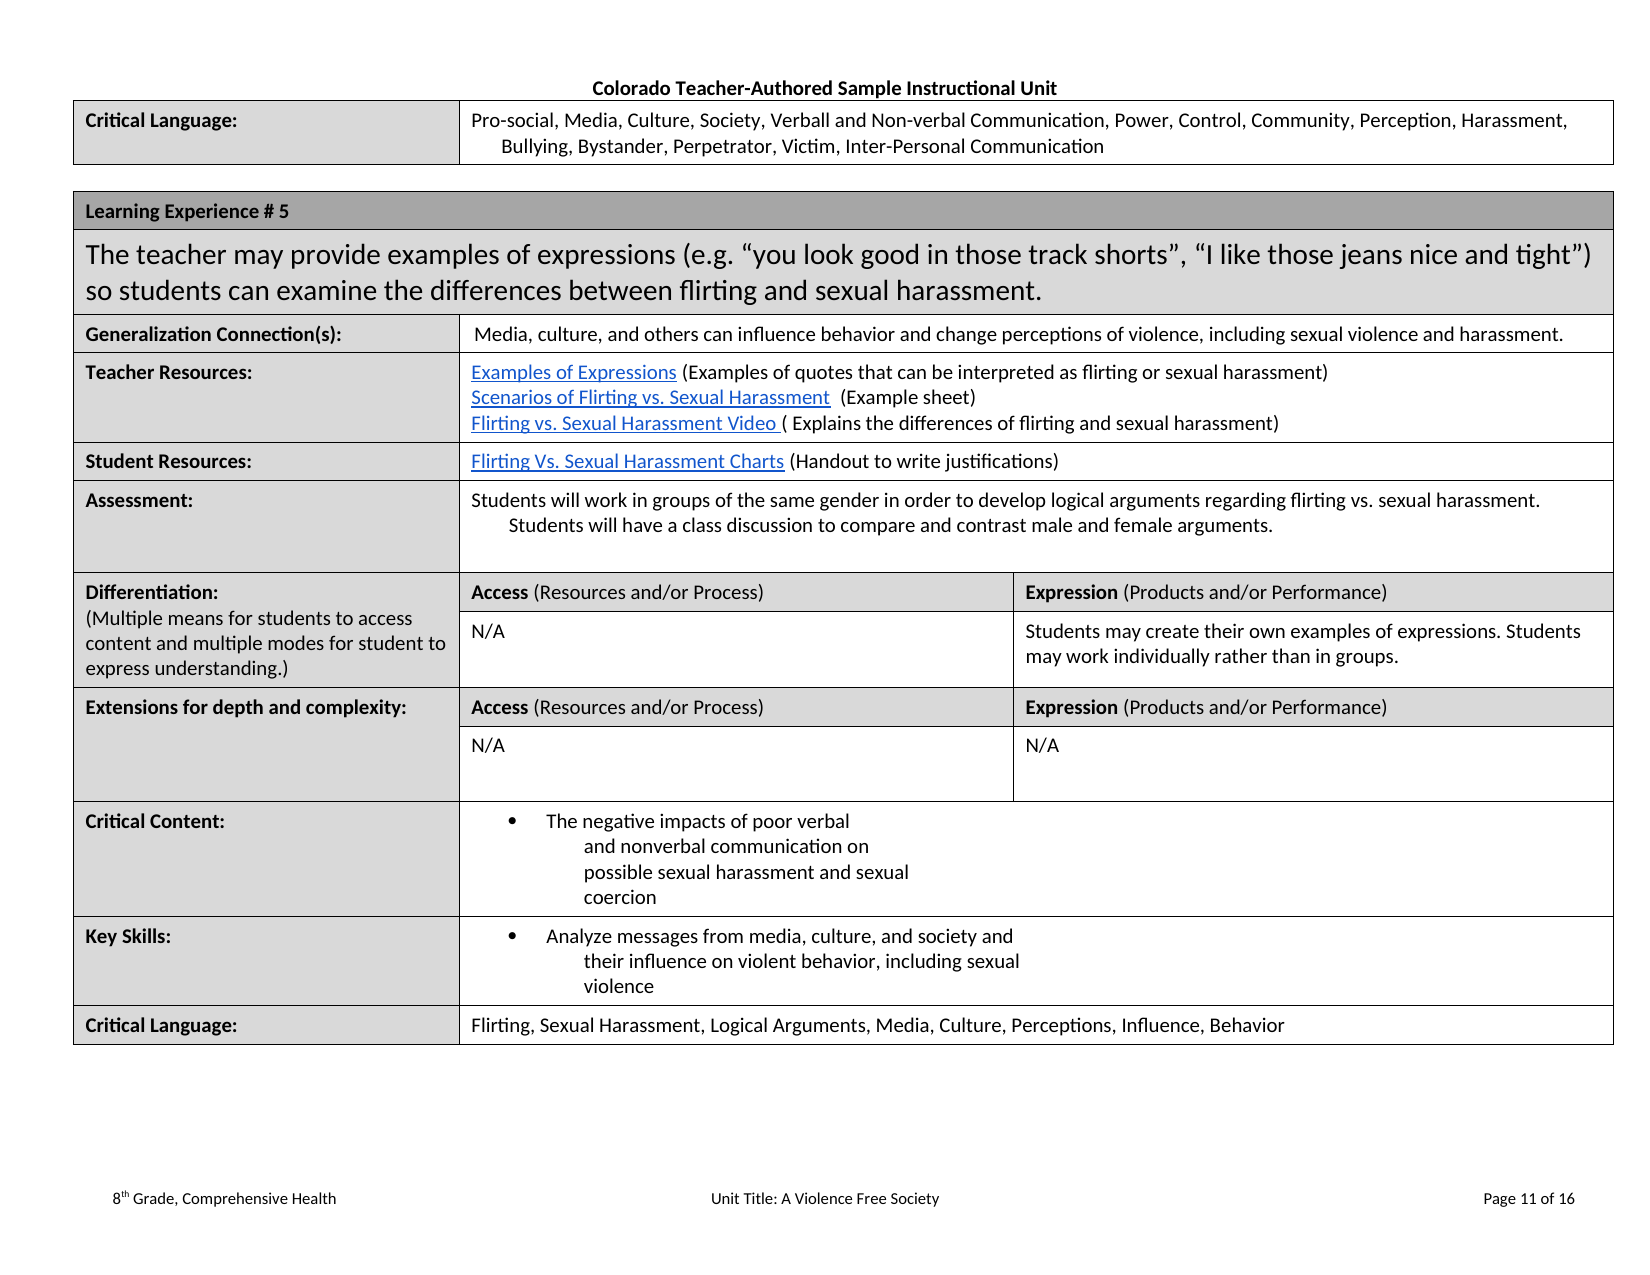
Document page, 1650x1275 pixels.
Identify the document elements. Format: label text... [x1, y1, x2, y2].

table_header Learning Experience # 5 [74, 192, 1613, 229]
table_cell N/A [460, 727, 1013, 801]
table_cell Critical Language: [74, 101, 459, 164]
table_cell Critical Content: [74, 802, 459, 916]
table_cell Student Resources: [74, 443, 459, 480]
table_cell Students will work in groups of the same gender in order to develop logical arguments regarding flirting vs. sexual harassment. Students will have a class discussion to compare and contrast male and female arguments. [460, 481, 1613, 572]
table_cell Students may create their own examples of expressions. Students may work individually rather than in groups. [1014, 612, 1613, 687]
table_cell Expression (Products and/or Performance) [1014, 573, 1613, 611]
table_cell Teacher Resources: [74, 353, 459, 442]
table_cell Flirting, Sexual Harassment, Logical Arguments, Media, Culture, Perceptions, Influence, Behavior [460, 1006, 1613, 1044]
table_cell Access (Resources and/or Process) [460, 573, 1013, 611]
table_cell Extensions for depth and complexity: [74, 688, 459, 801]
table_cell N/A [460, 612, 1013, 687]
table_cell The negative impacts of poor verbal and nonverbal communication on possible sexual harassment and sexual coercion [460, 802, 1613, 916]
table_cell Access (Resources and/or Process) [460, 688, 1013, 726]
table_cell The teacher may provide examples of expressions (e.g. “you look good in those track shorts”, “I like those jeans nice and tight”) so students can examine the differences between flirting and sexual harassment. [74, 230, 1613, 314]
table_cell Analyze messages from media, culture, and society and their influence on violent behavior, including sexual violence [460, 917, 1613, 1005]
table_cell Generalization Connection(s): [74, 315, 459, 352]
table_cell N/A [1014, 727, 1613, 801]
table_cell Key Skills: [74, 917, 459, 1005]
table_cell Pro-social, Media, Culture, Society, Verball and Non-verbal Communication, Power, Control, Community, Perception, Harassment, Bullying, Bystander, Perpetrator, Victim, Inter-Personal Communication [460, 101, 1613, 164]
table_cell Differentiation: (Multiple means for students to access content and multiple modes for student to express understanding.) [74, 573, 459, 687]
table_cell Examples of Expressions (Examples of quotes that can be interpreted as flirting or sexual harassment) Scenarios of Flirting vs. Sexual Harassment (Example sheet) Flirting vs. Sexual Harassment Video ( Explains the differences of flirting and sexual harassment) [460, 353, 1613, 442]
table_cell Flirting Vs. Sexual Harassment Charts (Handout to write justifications) [460, 443, 1613, 480]
table_cell Media, culture, and others can influence behavior and change perceptions of violence, including sexual violence and harassment. [460, 315, 1613, 352]
table_cell Expression (Products and/or Performance) [1014, 688, 1613, 726]
table_cell Assessment: [74, 481, 459, 572]
table_cell Critical Language: [74, 1006, 459, 1044]
